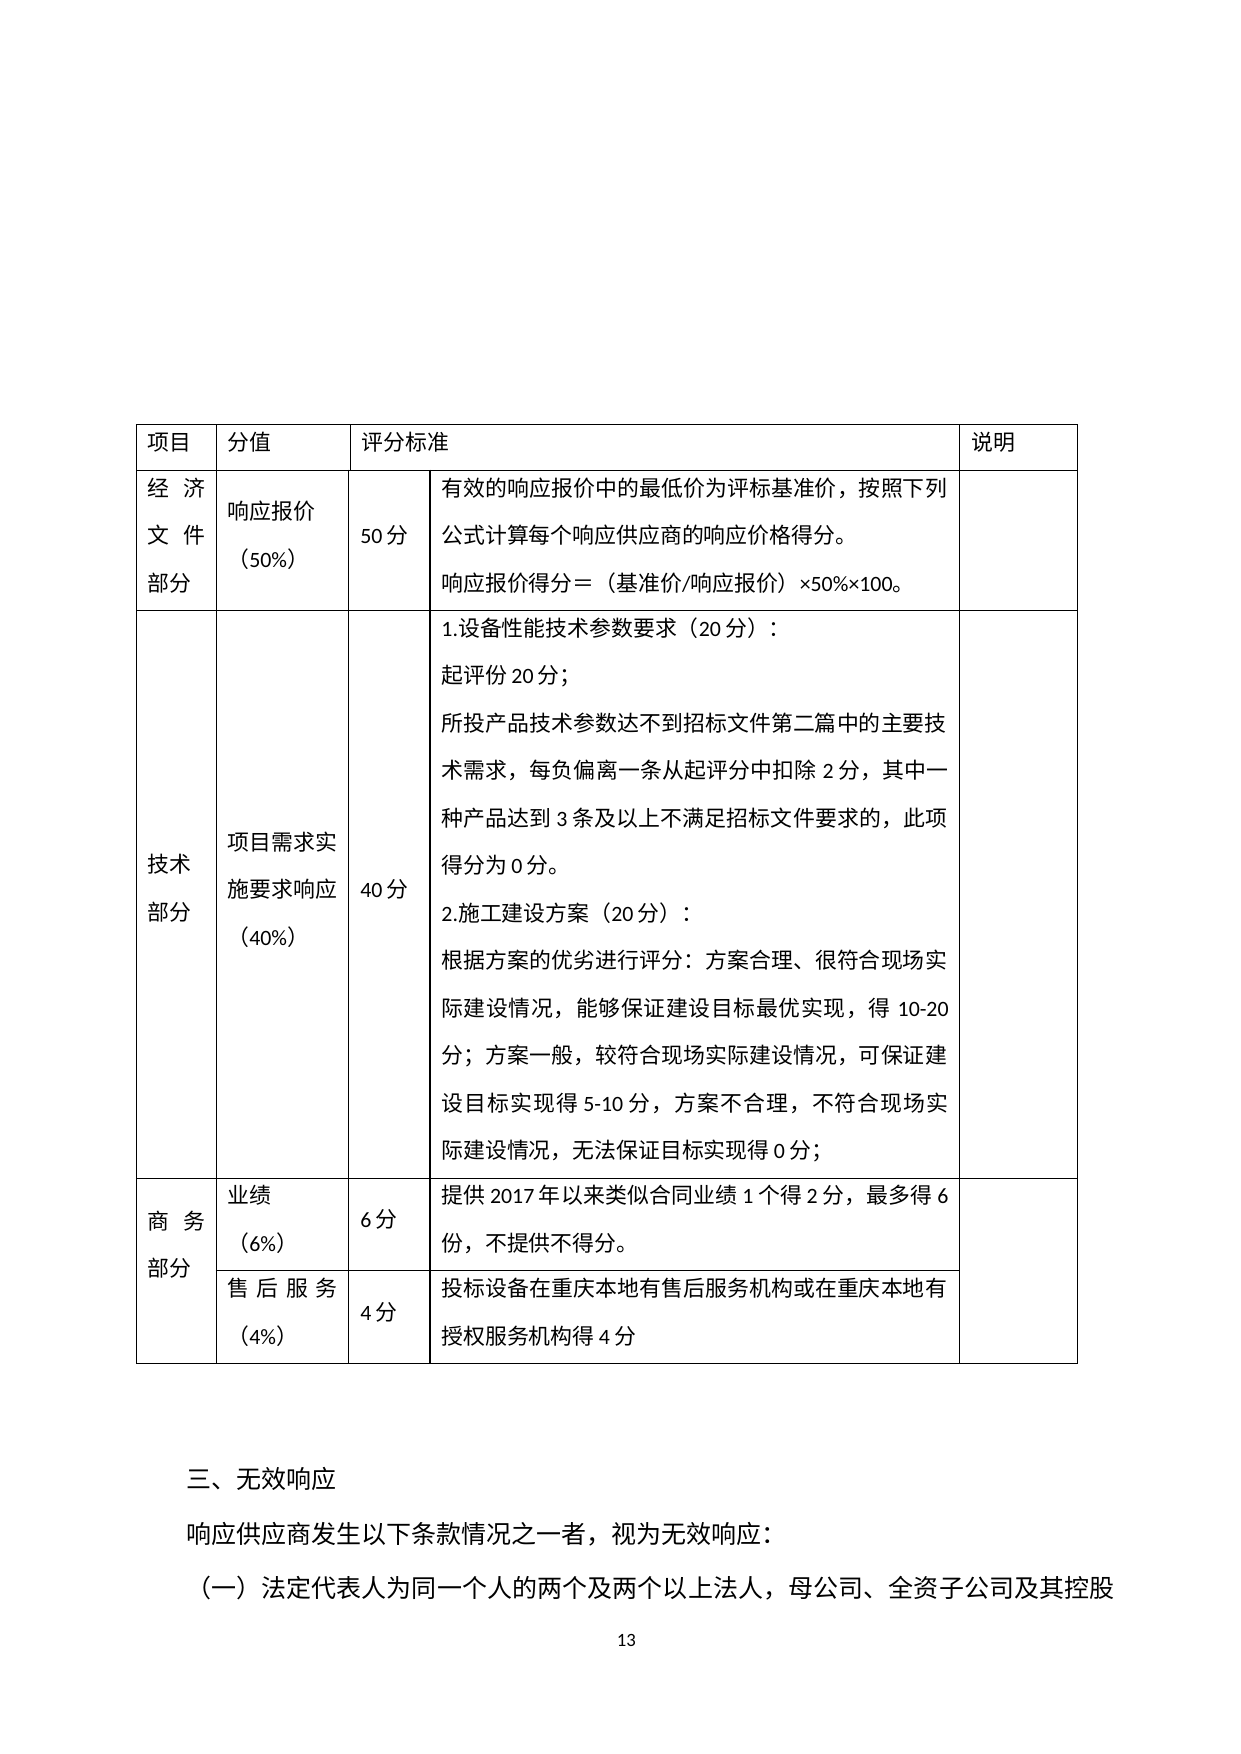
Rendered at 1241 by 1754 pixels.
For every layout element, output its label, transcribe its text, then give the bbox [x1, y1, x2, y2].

table_cell 50分 [349, 471, 429, 610]
table_cell 1.设备性能技术参数要求（20分）： 起评份20分； 所投产品技术参数达不到招标文件第二篇中的主要技术需求，每负偏离一条从起评分中扣除2分，其中一种产品达到3条及以上不满足招标文件要求的，此项得分为0分。 2.施工建设方案（20分）： 根据方案的优劣进行评分：方案合理、很符合现场实际建设情况，能够保证建设目标最优实现，得10-20分；方案一般，较符合现场实际建设情况，可保证建设目标实现得5-10分，方案不合理，不符合现场实际建设情况，无法保证目标实现得0分； [431, 611, 959, 1177]
table_cell 项目需求实施要求响应 （40%） [217, 611, 348, 1177]
table_cell [960, 1179, 1077, 1363]
table_header 项目 [137, 425, 216, 469]
table_header 评分标准 [351, 425, 959, 469]
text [136, 1568, 1116, 1605]
table_cell 提供2017年以来类似合同业绩1个得2分，最多得6份，不提供不得分。 [431, 1179, 959, 1270]
table_cell [960, 611, 1077, 1177]
table_cell 售后服务（4%） [217, 1271, 348, 1363]
table_header 说明 [960, 425, 1077, 469]
table_cell 技术 部分 [137, 611, 216, 1177]
text 响应供应商发生以下条款情况之一者，视为无效响应： [136, 1514, 1116, 1550]
table_cell 6分 [349, 1179, 429, 1270]
table_header 分值 [217, 425, 350, 469]
table_cell 经济文件部分 [137, 471, 216, 610]
text 三、无效响应 [136, 1460, 1116, 1496]
table_cell 业绩 （6%） [217, 1179, 348, 1270]
table_cell 投标设备在重庆本地有售后服务机构或在重庆本地有授权服务机构得4分 [431, 1271, 959, 1363]
table_cell 有效的响应报价中的最低价为评标基准价，按照下列公式计算每个响应供应商的响应价格得分。 响应报价得分＝（基准价/响应报价）×50%×100。 [431, 471, 959, 610]
table_cell 商务部分 [137, 1179, 216, 1363]
table_cell 响应报价 （50%） [217, 471, 348, 610]
table_cell [960, 471, 1077, 610]
table_cell 4分 [349, 1271, 429, 1363]
table_cell 40分 [349, 611, 429, 1177]
